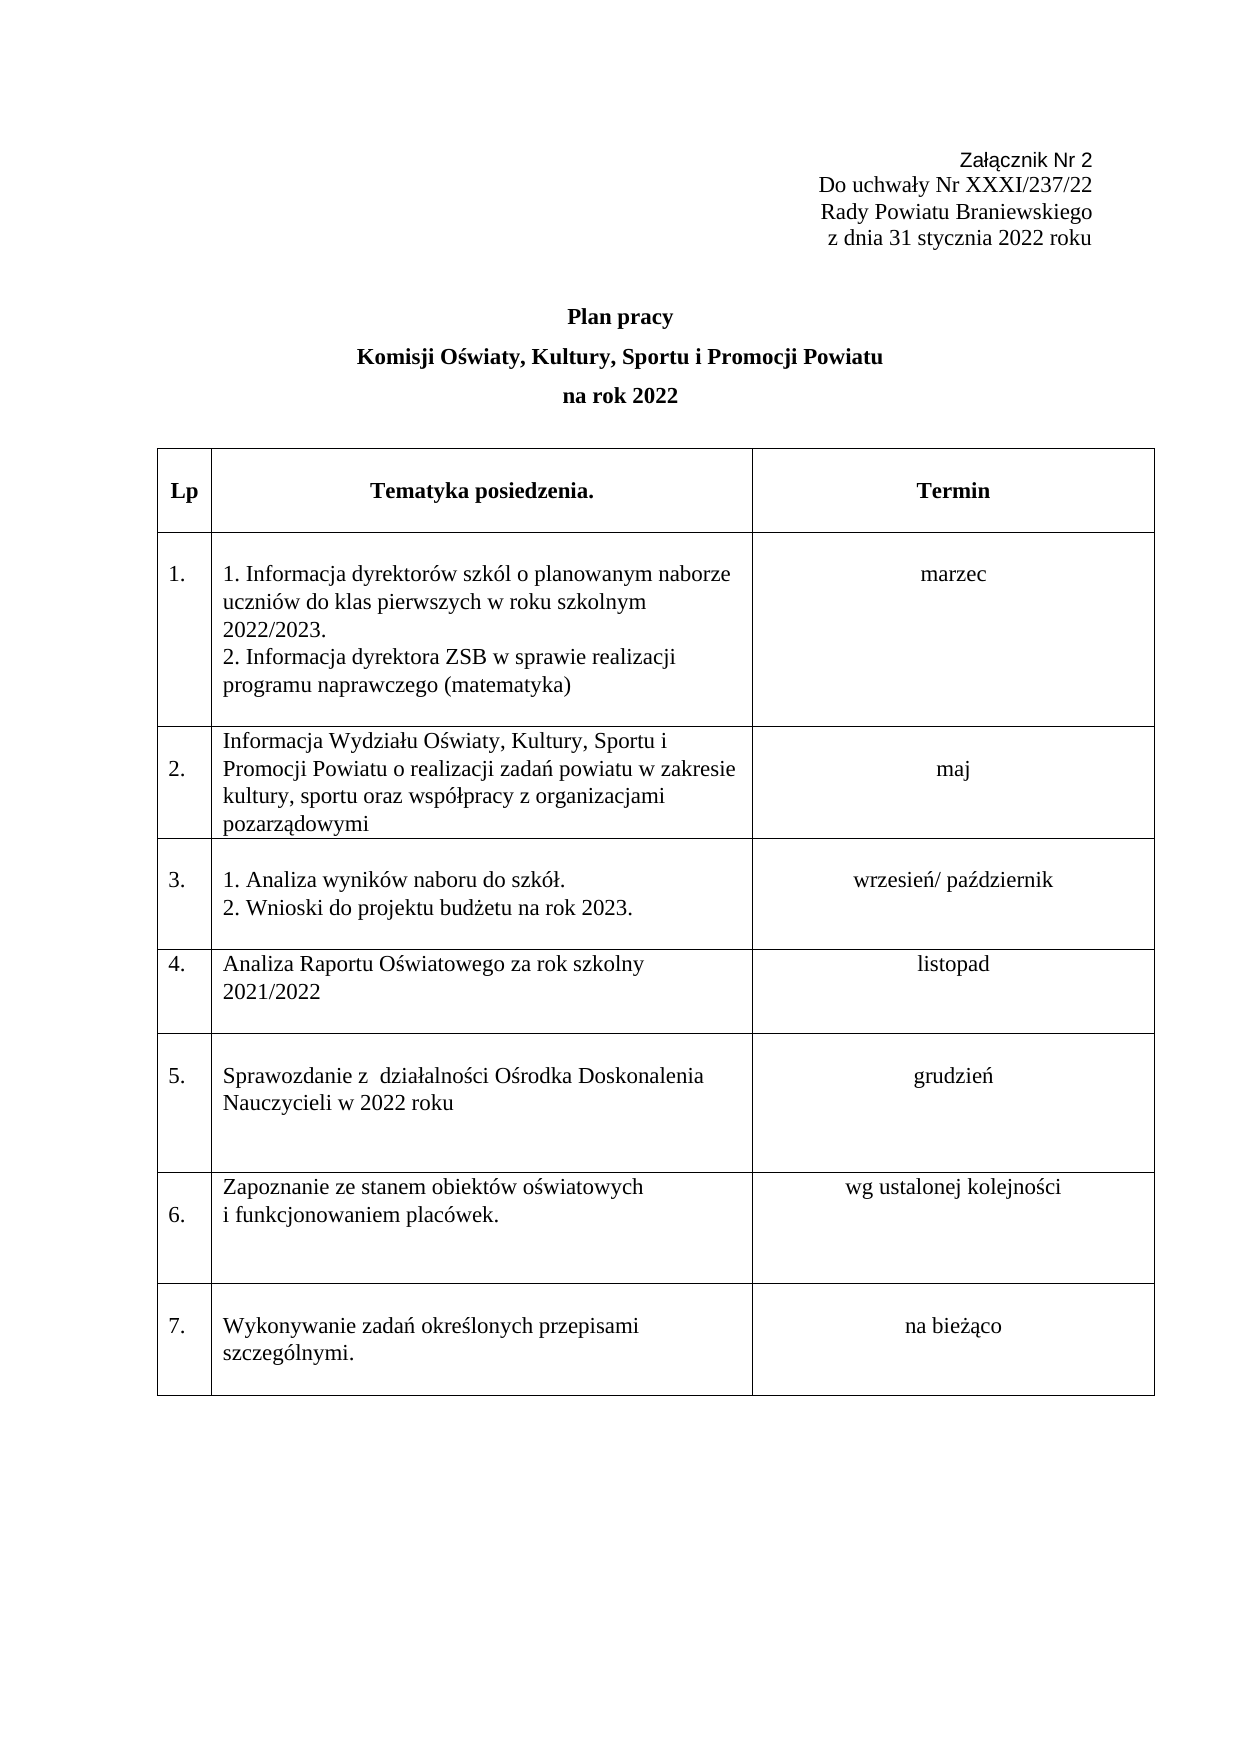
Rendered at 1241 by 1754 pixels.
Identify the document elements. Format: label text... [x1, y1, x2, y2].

table_cell maj [753, 727, 1154, 838]
table_cell wrzesień/ październik [753, 839, 1154, 949]
table_cell na bieżąco [753, 1284, 1154, 1394]
table_cell 4. [158, 950, 211, 1033]
table_header Tematyka posiedzenia. [212, 449, 752, 532]
table_cell 6. [158, 1173, 211, 1283]
text z dnia 31 stycznia 2022 roku [148, 224, 1093, 251]
table_cell Analiza Raportu Oświatowego za rok szkolny 2021/2022 [212, 950, 752, 1033]
text Komisji Oświaty, Kultury, Sportu i Promocji Powiatu [148, 343, 1093, 369]
table_cell 7. [158, 1284, 211, 1394]
table_cell grudzień [753, 1034, 1154, 1172]
table_cell 1. Informacja dyrektorów szkól o planowanym naborze uczniów do klas pierwszych w roku szkolnym 2022/2023. 2. Informacja dyrektora ZSB w sprawie realizacji programu naprawczego (matematyka) [212, 533, 752, 726]
table_header Lp [158, 449, 211, 532]
table_cell 1. [158, 533, 211, 726]
text Do uchwały Nr XXXI/237/22 [148, 172, 1093, 198]
table_cell Wykonywanie zadań określonych przepisami szczególnymi. [212, 1284, 752, 1394]
table_cell 1. Analiza wyników naboru do szkół. 2. Wnioski do projektu budżetu na rok 2023. [212, 839, 752, 949]
table_cell wg ustalonej kolejności [753, 1173, 1154, 1283]
table_cell Zapoznanie ze stanem obiektów oświatowych i funkcjonowaniem placówek. [212, 1173, 752, 1283]
table_header Termin [753, 449, 1154, 532]
text Plan pracy [148, 303, 1093, 329]
table_cell 5. [158, 1034, 211, 1172]
table_cell 3. [158, 839, 211, 949]
text Załącznik Nr 2 [148, 148, 1093, 172]
table_cell marzec [753, 533, 1154, 726]
text na rok 2022 [148, 382, 1093, 408]
table_cell listopad [753, 950, 1154, 1033]
text Rady Powiatu Braniewskiego [148, 198, 1093, 224]
table_cell 2. [158, 727, 211, 838]
table_cell Informacja Wydziału Oświaty, Kultury, Sportu i Promocji Powiatu o realizacji zadań powiatu w zakresie kultury, sportu oraz współpracy z organizacjami pozarządowymi [212, 727, 752, 838]
table_cell Sprawozdanie z działalności Ośrodka Doskonalenia Nauczycieli w 2022 roku [212, 1034, 752, 1172]
